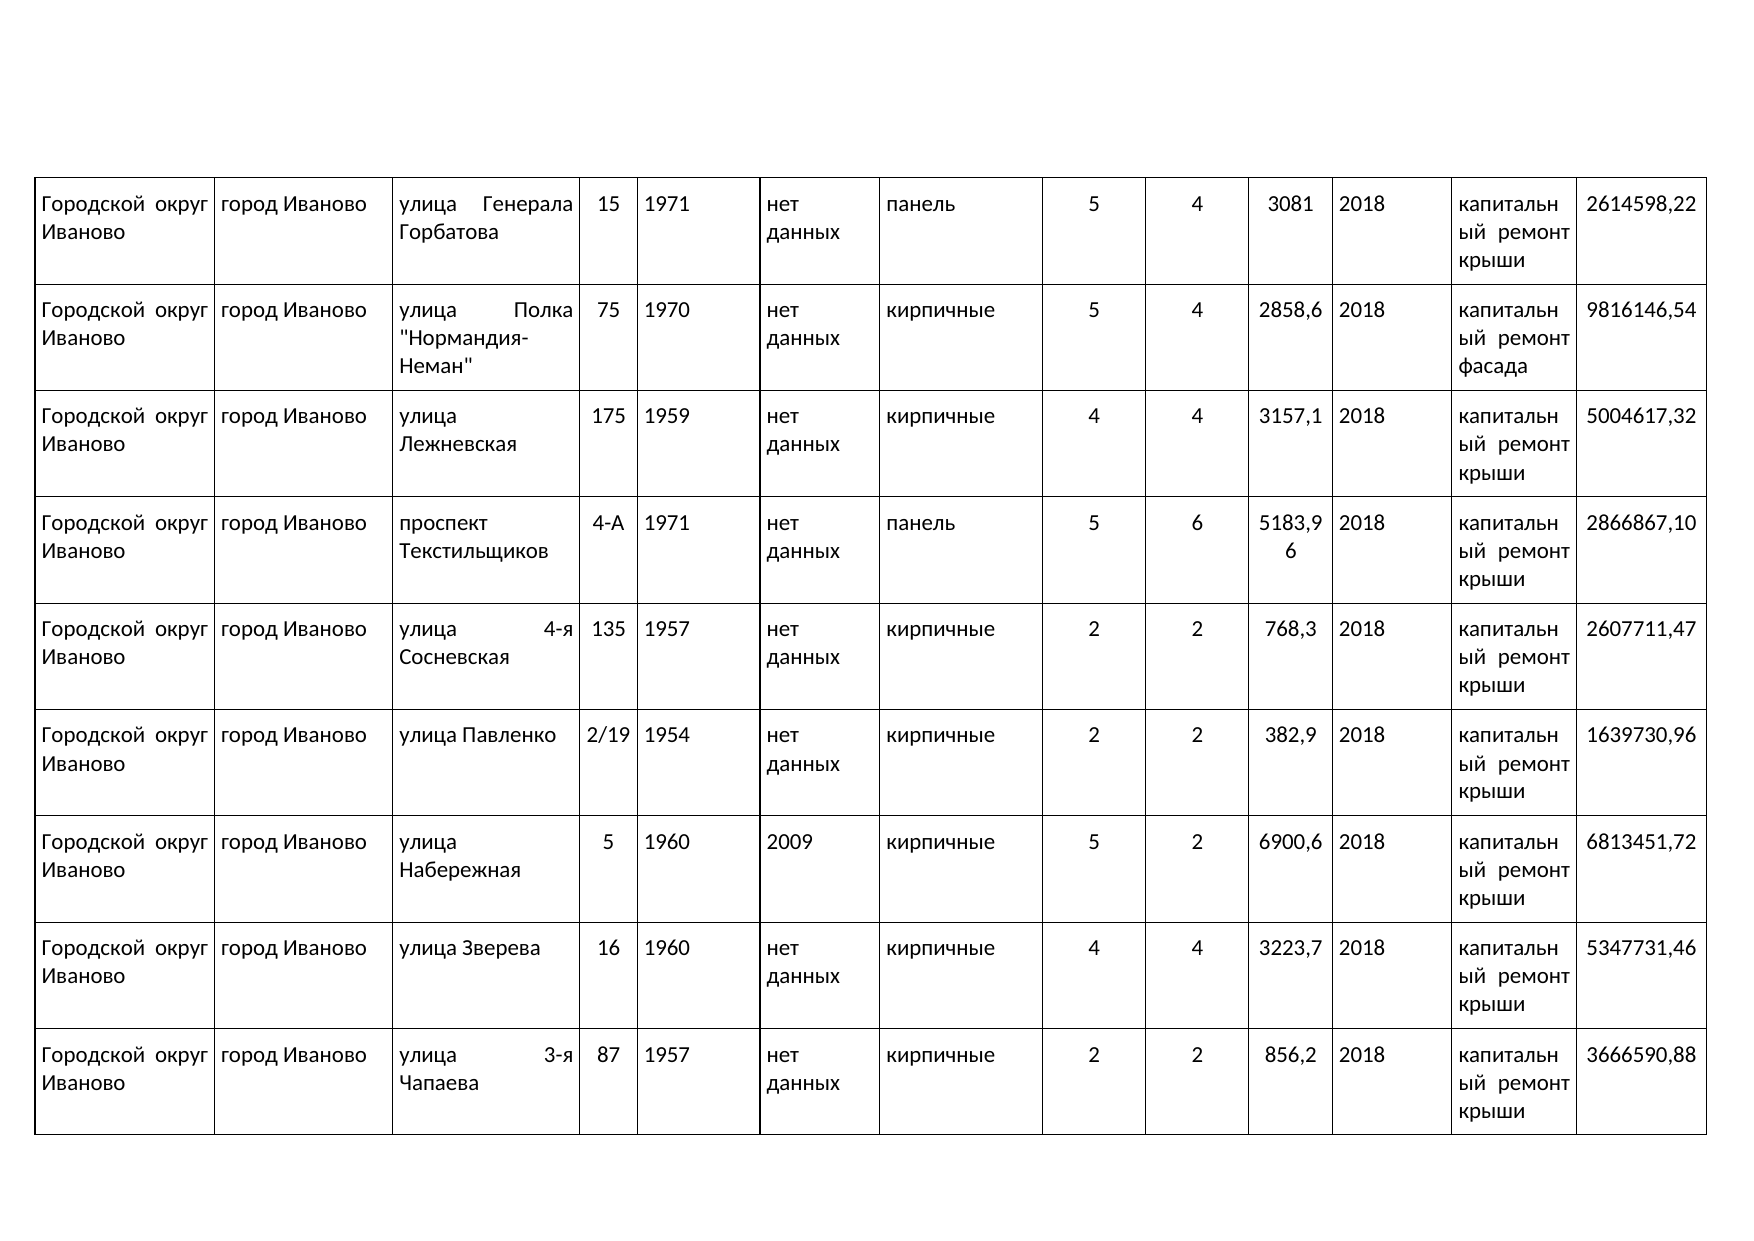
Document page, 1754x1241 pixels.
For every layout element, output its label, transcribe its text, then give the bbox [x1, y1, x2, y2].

table_cell 5 [580, 816, 637, 922]
table_cell 5 [1043, 816, 1145, 922]
table_cell нет данных [761, 497, 879, 603]
table_cell капитальный ремонт крыши [1452, 923, 1576, 1028]
table_cell город Иваново [215, 497, 392, 603]
table_cell улица Лежневская [393, 391, 579, 496]
table_cell улица Набережная [393, 816, 579, 922]
table_cell нет данных [761, 1029, 879, 1134]
table_cell 2018 [1333, 1029, 1451, 1134]
table_cell 382,9 [1249, 710, 1332, 815]
table_cell кирпичные [880, 285, 1042, 390]
table_cell город Иваново [215, 816, 392, 922]
table_cell 1960 [638, 816, 759, 922]
table_cell 135 [580, 604, 637, 709]
table_cell 87 [580, 1029, 637, 1134]
table_cell кирпичные [880, 710, 1042, 815]
table_cell 5347731,46 [1577, 923, 1706, 1028]
table_cell 1970 [638, 285, 759, 390]
table_cell Городской округ Иваново [36, 391, 214, 496]
table_cell Городской округ Иваново [36, 923, 214, 1028]
table_cell капитальный ремонт крыши [1452, 391, 1576, 496]
table_cell 2018 [1333, 923, 1451, 1028]
table_cell капитальный ремонт крыши [1452, 710, 1576, 815]
table_cell 1957 [638, 604, 759, 709]
table_cell 2018 [1333, 497, 1451, 603]
table_cell 6900,6 [1249, 816, 1332, 922]
table_cell город Иваново [215, 604, 392, 709]
table_cell 2 [1043, 1029, 1145, 1134]
table_cell город Иваново [215, 923, 392, 1028]
table_cell 2 [1146, 1029, 1248, 1134]
table_cell 1639730,96 [1577, 710, 1706, 815]
table_cell 1971 [638, 497, 759, 603]
table_cell 1960 [638, 923, 759, 1028]
table_cell 5 [1043, 285, 1145, 390]
table_cell нет данных [761, 178, 879, 283]
table_cell 4 [1043, 923, 1145, 1028]
table_cell 3223,7 [1249, 923, 1332, 1028]
table_cell Городской округ Иваново [36, 710, 214, 815]
table_cell улица 4-я Сосневская [393, 604, 579, 709]
table_cell 2018 [1333, 391, 1451, 496]
table_cell 1971 [638, 178, 759, 283]
table_cell 4 [1146, 923, 1248, 1028]
table_cell 6 [1146, 497, 1248, 603]
table_cell улица 3-я Чапаева [393, 1029, 579, 1134]
table_cell 1957 [638, 1029, 759, 1134]
table_cell 2 [1043, 710, 1145, 815]
table_cell капитальный ремонт крыши [1452, 816, 1576, 922]
table_cell 2 [1146, 710, 1248, 815]
table_cell нет данных [761, 285, 879, 390]
table_cell 5 [1043, 178, 1145, 283]
table_cell нет данных [761, 391, 879, 496]
table_cell 2009 [761, 816, 879, 922]
table_cell проспект Текстильщиков [393, 497, 579, 603]
table_cell 2018 [1333, 285, 1451, 390]
table_cell 2 [1146, 816, 1248, 922]
table_cell 4 [1146, 285, 1248, 390]
table_cell улица Павленко [393, 710, 579, 815]
table_cell капитальный ремонт крыши [1452, 1029, 1576, 1134]
table_cell 2018 [1333, 710, 1451, 815]
table_cell 2 [1146, 604, 1248, 709]
table_cell 1954 [638, 710, 759, 815]
table_cell нет данных [761, 923, 879, 1028]
table_cell 768,3 [1249, 604, 1332, 709]
table_cell 2018 [1333, 816, 1451, 922]
table_cell 75 [580, 285, 637, 390]
table_cell 2 [1043, 604, 1145, 709]
table_cell город Иваново [215, 710, 392, 815]
table_cell 15 [580, 178, 637, 283]
table_cell кирпичные [880, 816, 1042, 922]
table_cell 856,2 [1249, 1029, 1332, 1134]
table_cell 2607711,47 [1577, 604, 1706, 709]
table_cell капитальный ремонт крыши [1452, 604, 1576, 709]
table_cell Городской округ Иваново [36, 816, 214, 922]
table_cell улица Зверева [393, 923, 579, 1028]
table_cell капитальный ремонт крыши [1452, 497, 1576, 603]
table_cell город Иваново [215, 1029, 392, 1134]
table_cell 5 [1043, 497, 1145, 603]
table_cell 2018 [1333, 604, 1451, 709]
table_cell город Иваново [215, 178, 392, 283]
table_cell 16 [580, 923, 637, 1028]
table_cell 2/19 [580, 710, 637, 815]
table_cell 3081 [1249, 178, 1332, 283]
table_cell 6813451,72 [1577, 816, 1706, 922]
table_cell кирпичные [880, 604, 1042, 709]
table_cell 2614598,22 [1577, 178, 1706, 283]
table_cell 3666590,88 [1577, 1029, 1706, 1134]
table_cell 4-А [580, 497, 637, 603]
table_cell панель [880, 178, 1042, 283]
table_cell капитальный ремонт фасада [1452, 285, 1576, 390]
table_cell Городской округ Иваново [36, 285, 214, 390]
table_cell нет данных [761, 710, 879, 815]
table_cell Городской округ Иваново [36, 497, 214, 603]
table_cell нет данных [761, 604, 879, 709]
table_cell кирпичные [880, 391, 1042, 496]
table_cell улица Полка "Нормандия-Неман" [393, 285, 579, 390]
table_cell кирпичные [880, 923, 1042, 1028]
table_cell 5183,96 [1249, 497, 1332, 603]
table_cell Городской округ Иваново [36, 604, 214, 709]
table_cell улица Генерала Горбатова [393, 178, 579, 283]
table_cell 2858,6 [1249, 285, 1332, 390]
table_cell 175 [580, 391, 637, 496]
table_cell 4 [1146, 178, 1248, 283]
table_cell 5004617,32 [1577, 391, 1706, 496]
table_cell 3157,1 [1249, 391, 1332, 496]
table_cell 4 [1146, 391, 1248, 496]
table_cell 1959 [638, 391, 759, 496]
table_cell 9816146,54 [1577, 285, 1706, 390]
table_cell 4 [1043, 391, 1145, 496]
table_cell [36, 1029, 214, 1134]
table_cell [36, 178, 214, 283]
table_cell 2866867,10 [1577, 497, 1706, 603]
table_cell 2018 [1333, 178, 1451, 283]
table_cell город Иваново [215, 391, 392, 496]
table_cell панель [880, 497, 1042, 603]
table_cell город Иваново [215, 285, 392, 390]
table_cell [1452, 178, 1576, 283]
table_cell кирпичные [880, 1029, 1042, 1134]
